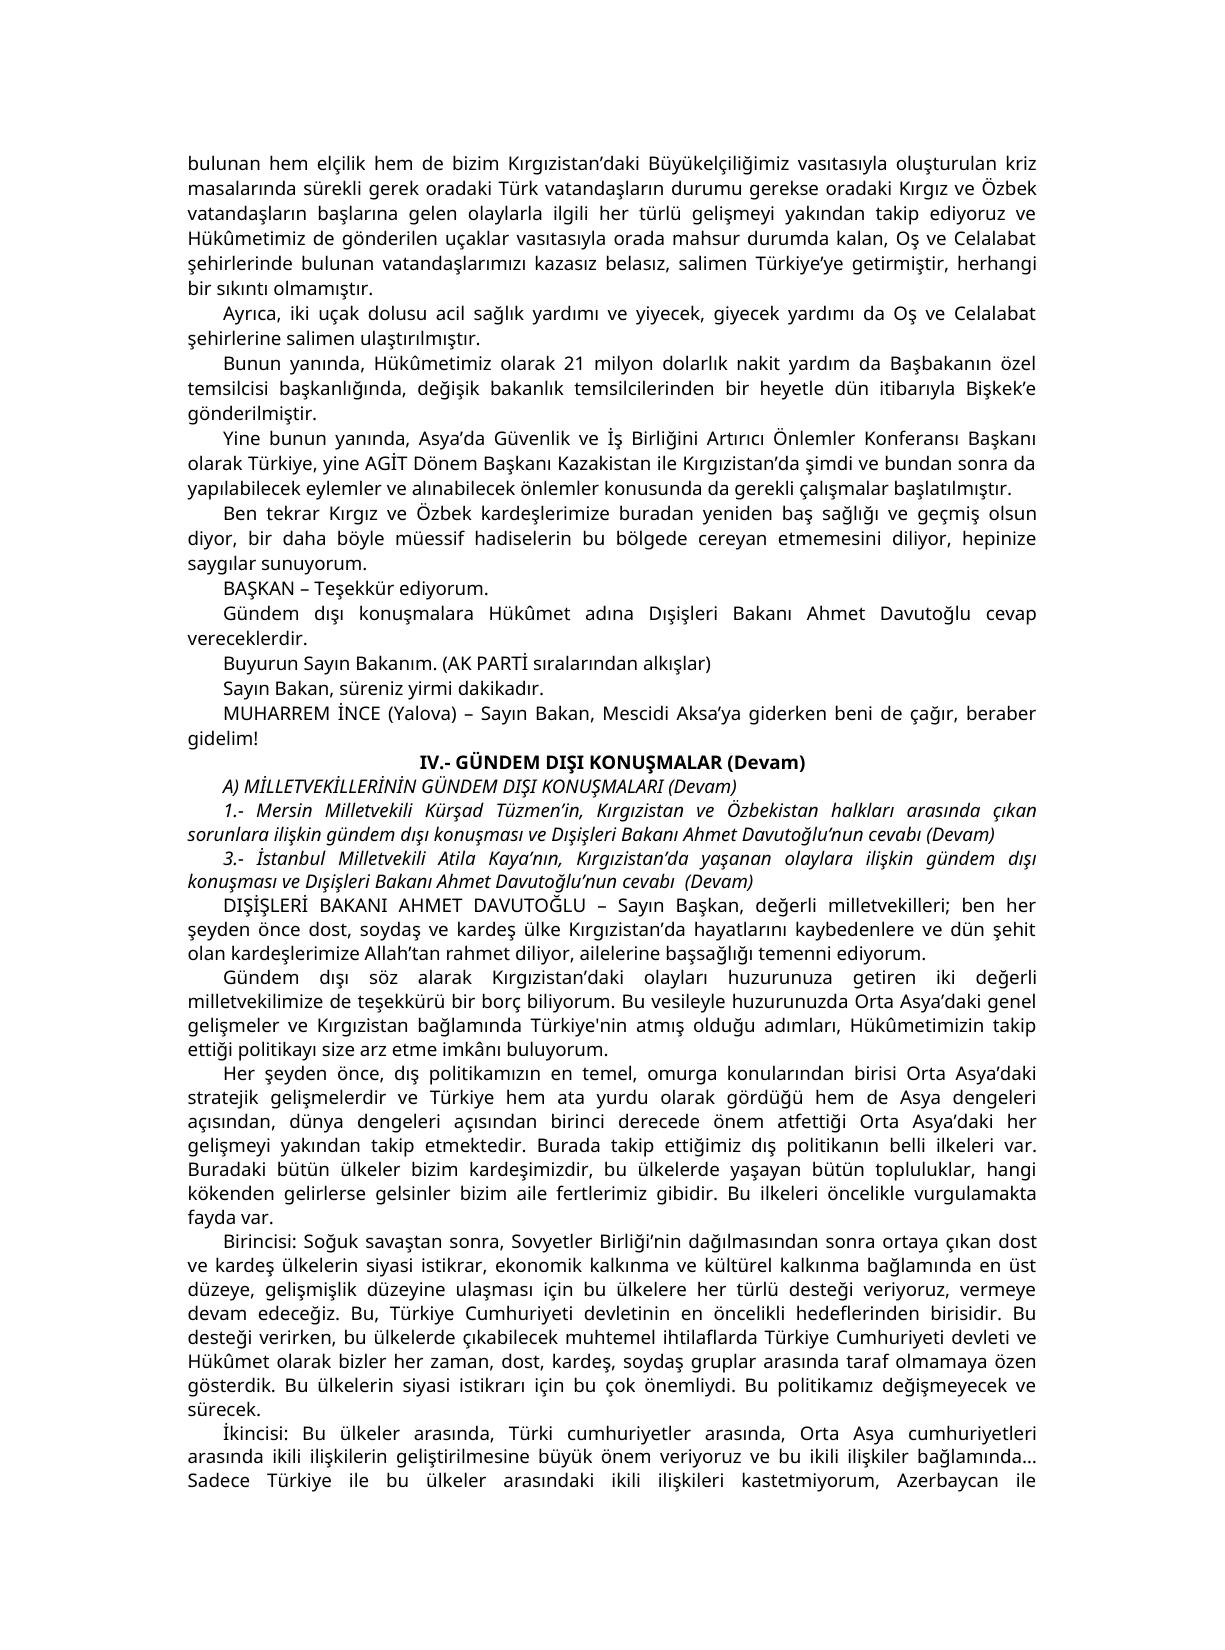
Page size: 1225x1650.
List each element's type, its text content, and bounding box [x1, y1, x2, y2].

text Sayın Bakan, süreniz yirmi dakikadır. [187, 675, 1037, 700]
text BAŞKAN – Teşekkür ediyorum. [187, 575, 1037, 600]
text IV.- GÜNDEM DIŞI KONUŞMALAR (Devam) [187, 750, 1037, 774]
text Birincisi: Soğuk savaştan sonra, Sovyetler Birliği’nin dağılmasından sonra ortaya çıkan dost ve kardeş ülkelerin siyasi istikrar, ekonomik kalkınma ve kültürel kalkınma bağlamında en üst düzeye, gelişmişlik düzeyine ulaşması için bu ülkelere her türlü desteği veriyoruz, vermeye devam edeceğiz. Bu, Türkiye Cumhuriyeti devletinin en öncelikli hedeflerinden birisidir. Bu desteği verirken, bu ülkelerde çıkabilecek muhtemel ihtilaflarda Türkiye Cumhuriyeti devleti ve Hükûmet olarak bizler her zaman, dost, kardeş, soydaş gruplar arasında taraf olmamaya özen gösterdik. Bu ülkelerin siyasi istikrarı için bu çok önemliydi. Bu politikamız değişmeyecek ve sürecek. [187, 1229, 1037, 1421]
text MUHARREM İNCE (Yalova) – Sayın Bakan, Mescidi Aksa’ya giderken beni de çağır, beraber gidelim! [187, 700, 1037, 750]
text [187, 150, 1037, 300]
text Yine bunun yanında, Asya’da Güvenlik ve İş Birliğini Artırıcı Önlemler Konferansı Başkanı olarak Türkiye, yine AGİT Dönem Başkanı Kazakistan ile Kırgızistan’da şimdi ve bundan sonra da yapılabilecek eylemler ve alınabilecek önlemler konusunda da gerekli çalışmalar başlatılmıştır. [187, 425, 1037, 500]
text Her şeyden önce, dış politikamızın en temel, omurga konularından birisi Orta Asya’daki stratejik gelişmelerdir ve Türkiye hem ata yurdu olarak gördüğü hem de Asya dengeleri açısından, dünya dengeleri açısından birinci derecede önem atfettiği Orta Asya’daki her gelişmeyi yakından takip etmektedir. Burada takip ettiğimiz dış politikanın belli ilkeleri var. Buradaki bütün ülkeler bizim kardeşimizdir, bu ülkelerde yaşayan bütün topluluklar, hangi kökenden gelirlerse gelsinler bizim aile fertlerimiz gibidir. Bu ilkeleri öncelikle vurgulamakta fayda var. [187, 1061, 1037, 1229]
text Gündem dışı söz alarak Kırgızistan’daki olayları huzurunuza getiren iki değerli milletvekilimize de teşekkürü bir borç biliyorum. Bu vesileyle huzurunuzda Orta Asya’daki genel gelişmeler ve Kırgızistan bağlamında Türkiye'nin atmış olduğu adımları, Hükûmetimizin takip ettiği politikayı size arz etme imkânı buluyorum. [187, 966, 1037, 1061]
text 1.- Mersin Milletvekili Kürşad Tüzmen’in, Kırgızistan ve Özbekistan halkları arasında çıkan sorunlara ilişkin gündem dışı konuşması ve Dışişleri Bakanı Ahmet Davutoğlu’nun cevabı (Devam) [187, 798, 1037, 846]
text Buyurun Sayın Bakanım. (AK PARTİ sıralarından alkışlar) [187, 650, 1037, 675]
text DIŞİŞLERİ BAKANI AHMET DAVUTOĞLU – Sayın Başkan, değerli milletvekilleri; ben her şeyden önce dost, soydaş ve kardeş ülke Kırgızistan’da hayatlarını kaybedenlere ve dün şehit olan kardeşlerimize Allah’tan rahmet diliyor, ailelerine başsağlığı temenni ediyorum. [187, 894, 1037, 966]
text Ben tekrar Kırgız ve Özbek kardeşlerimize buradan yeniden baş sağlığı ve geçmiş olsun diyor, bir daha böyle müessif hadiselerin bu bölgede cereyan etmemesini diliyor, hepinize saygılar sunuyorum. [187, 500, 1037, 575]
text Ayrıca, iki uçak dolusu acil sağlık yardımı ve yiyecek, giyecek yardımı da Oş ve Celalabat şehirlerine salimen ulaştırılmıştır. [187, 300, 1037, 350]
text Bunun yanında, Hükûmetimiz olarak 21 milyon dolarlık nakit yardım da Başbakanın özel temsilcisi başkanlığında, değişik bakanlık temsilcilerinden bir heyetle dün itibarıyla Bişkek’e gönderilmiştir. [187, 350, 1037, 425]
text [187, 1421, 1037, 1493]
text 3.- İstanbul Milletvekili Atila Kaya’nın, Kırgızistan’da yaşanan olaylara ilişkin gündem dışı konuşması ve Dışişleri Bakanı Ahmet Davutoğlu’nun cevabı (Devam) [187, 846, 1037, 894]
text A) MİLLETVEKİLLERİNİN GÜNDEM DIŞI KONUŞMALARI (Devam) [187, 774, 1037, 798]
text Gündem dışı konuşmalara Hükûmet adına Dışişleri Bakanı Ahmet Davutoğlu cevap vereceklerdir. [187, 600, 1037, 650]
